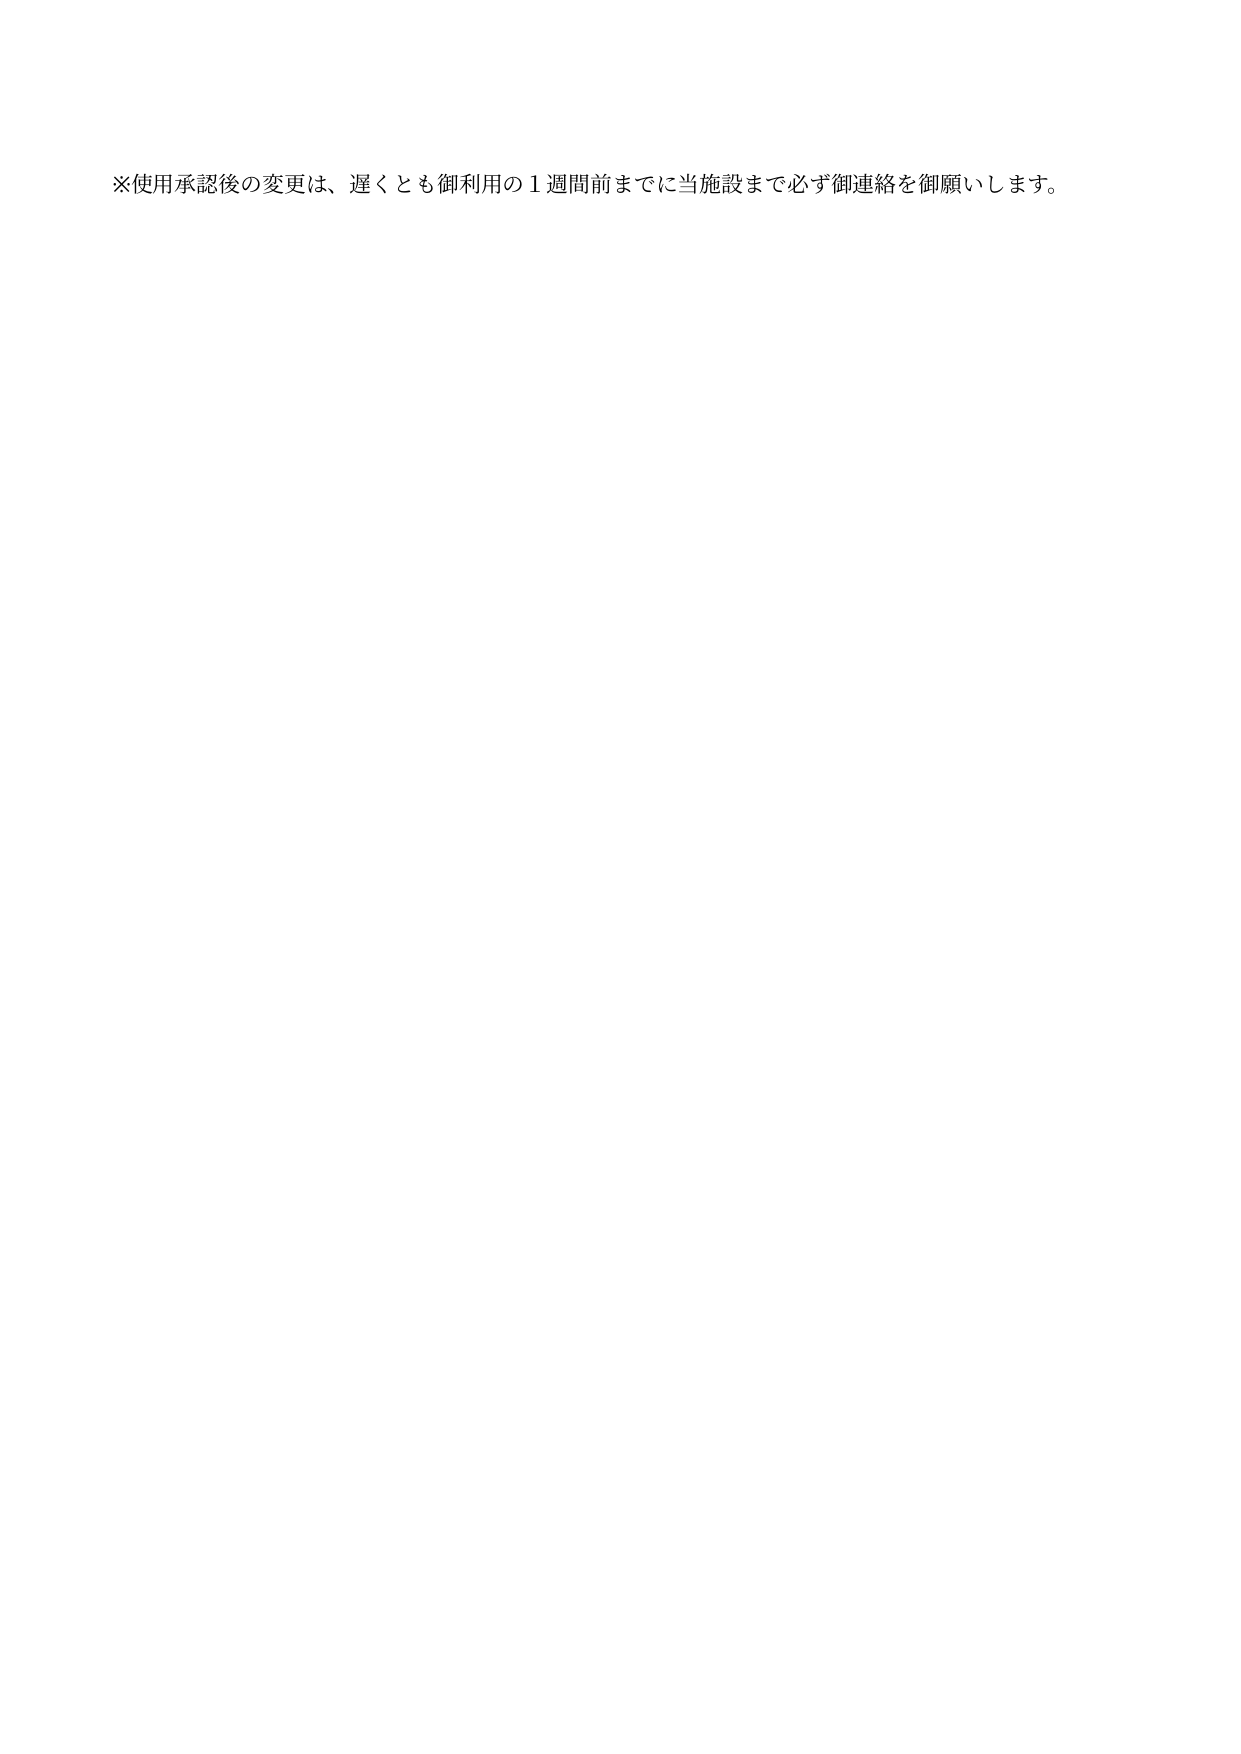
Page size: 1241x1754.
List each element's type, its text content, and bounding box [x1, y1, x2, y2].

text ※使用承認後の変更は、遅くとも御利用の１週間前までに当施設まで必ず御連絡を御願いします。 [112, 164, 1128, 202]
